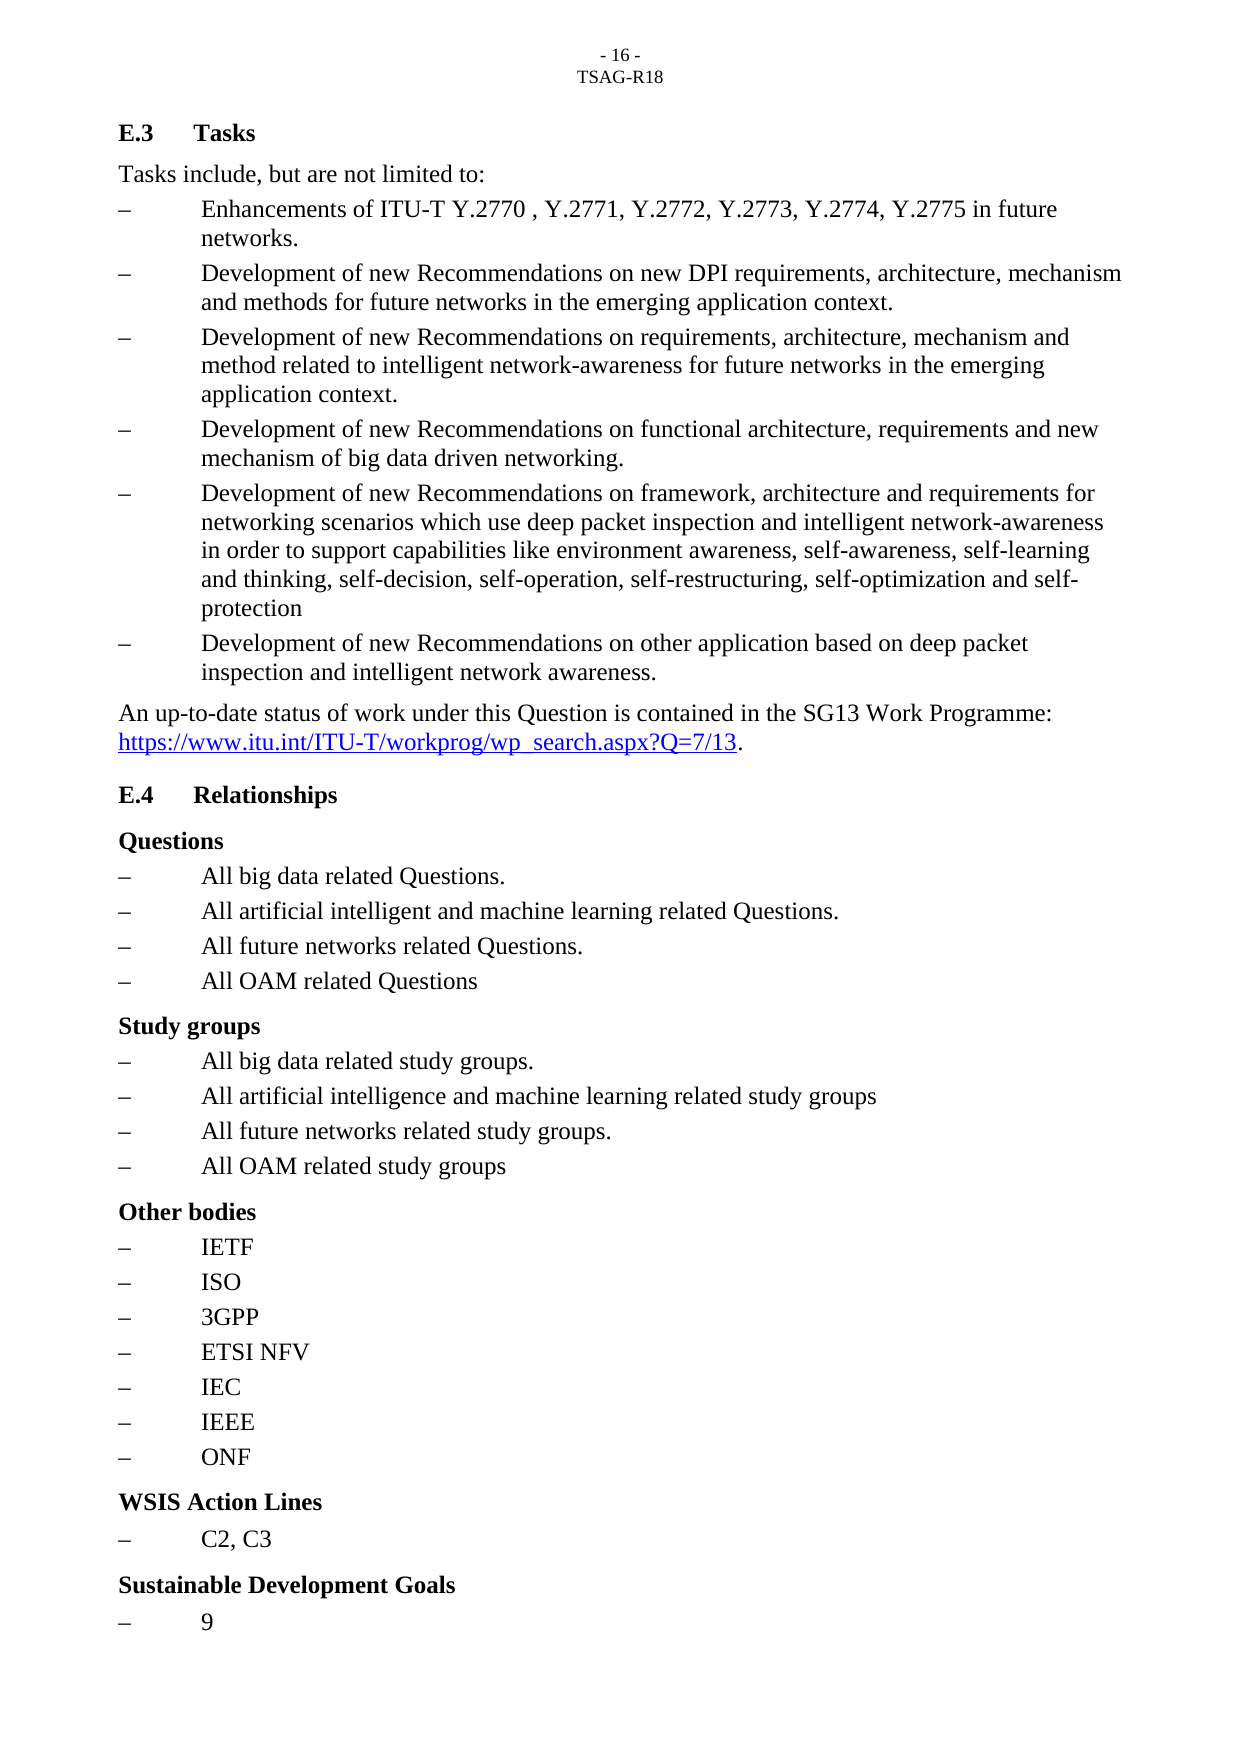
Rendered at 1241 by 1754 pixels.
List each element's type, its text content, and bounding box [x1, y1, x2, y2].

subtitle Questions [118, 826, 1122, 855]
text – Development of new Recommendations on requirements, architecture, mechanism and method related to intelligent network-awareness for future networks in the emerging application context. [118, 322, 1122, 408]
text – ISO [118, 1267, 1122, 1296]
text – Development of new Recommendations on new DPI requirements, architecture, mechanism and methods for future networks in the emerging application context. [118, 258, 1122, 316]
text An up-to-date status of work under this Question is contained in the SG13 Work Programme: https://www.itu.int/ITU-T/workprog/wp_search.aspx?Q=7/13. [118, 698, 1122, 756]
subtitle Sustainable Development Goals [118, 1570, 1122, 1598]
text – All OAM related Questions [118, 966, 1122, 995]
text – 9 [118, 1607, 1122, 1636]
text Tasks include, but are not limited to: [118, 159, 1122, 188]
subtitle Other bodies [118, 1197, 1122, 1226]
text – ONF [118, 1442, 1122, 1471]
text – All artificial intelligence and machine learning related study groups [118, 1081, 1122, 1110]
text – Enhancements of ITU-T Y.2770 , Y.2771, Y.2772, Y.2773, Y.2774, Y.2775 in future networks. [118, 194, 1122, 252]
text – C2, C3 [118, 1524, 1122, 1553]
text – All OAM related study groups [118, 1151, 1122, 1180]
text – All future networks related study groups. [118, 1116, 1122, 1145]
text – All artificial intelligent and machine learning related Questions. [118, 896, 1122, 925]
text – ETSI NFV [118, 1337, 1122, 1366]
subtitle Study groups [118, 1011, 1122, 1040]
subtitle Tasks [118, 118, 1122, 147]
text – IETF [118, 1232, 1122, 1261]
subtitle Relationships [118, 781, 1122, 809]
text – Development of new Recommendations on other application based on deep packet inspection and intelligent network awareness. [118, 628, 1122, 686]
text – All future networks related Questions. [118, 931, 1122, 960]
text – All big data related Questions. [118, 861, 1122, 890]
text – Development of new Recommendations on framework, architecture and requirements for networking scenarios which use deep packet inspection and intelligent network-awareness in order to support capabilities like environment awareness, self-awareness, self-learning and thinking, self-decision, self-operation, self-restructuring, self-optimization and self-protection [118, 478, 1122, 622]
text – Development of new Recommendations on functional architecture, requirements and new mechanism of big data driven networking. [118, 414, 1122, 472]
text – All big data related study groups. [118, 1046, 1122, 1075]
text – IEC [118, 1372, 1122, 1401]
text – IEEE [118, 1407, 1122, 1436]
text – 3GPP [118, 1302, 1122, 1331]
subtitle WSIS Action Lines [118, 1487, 1122, 1516]
